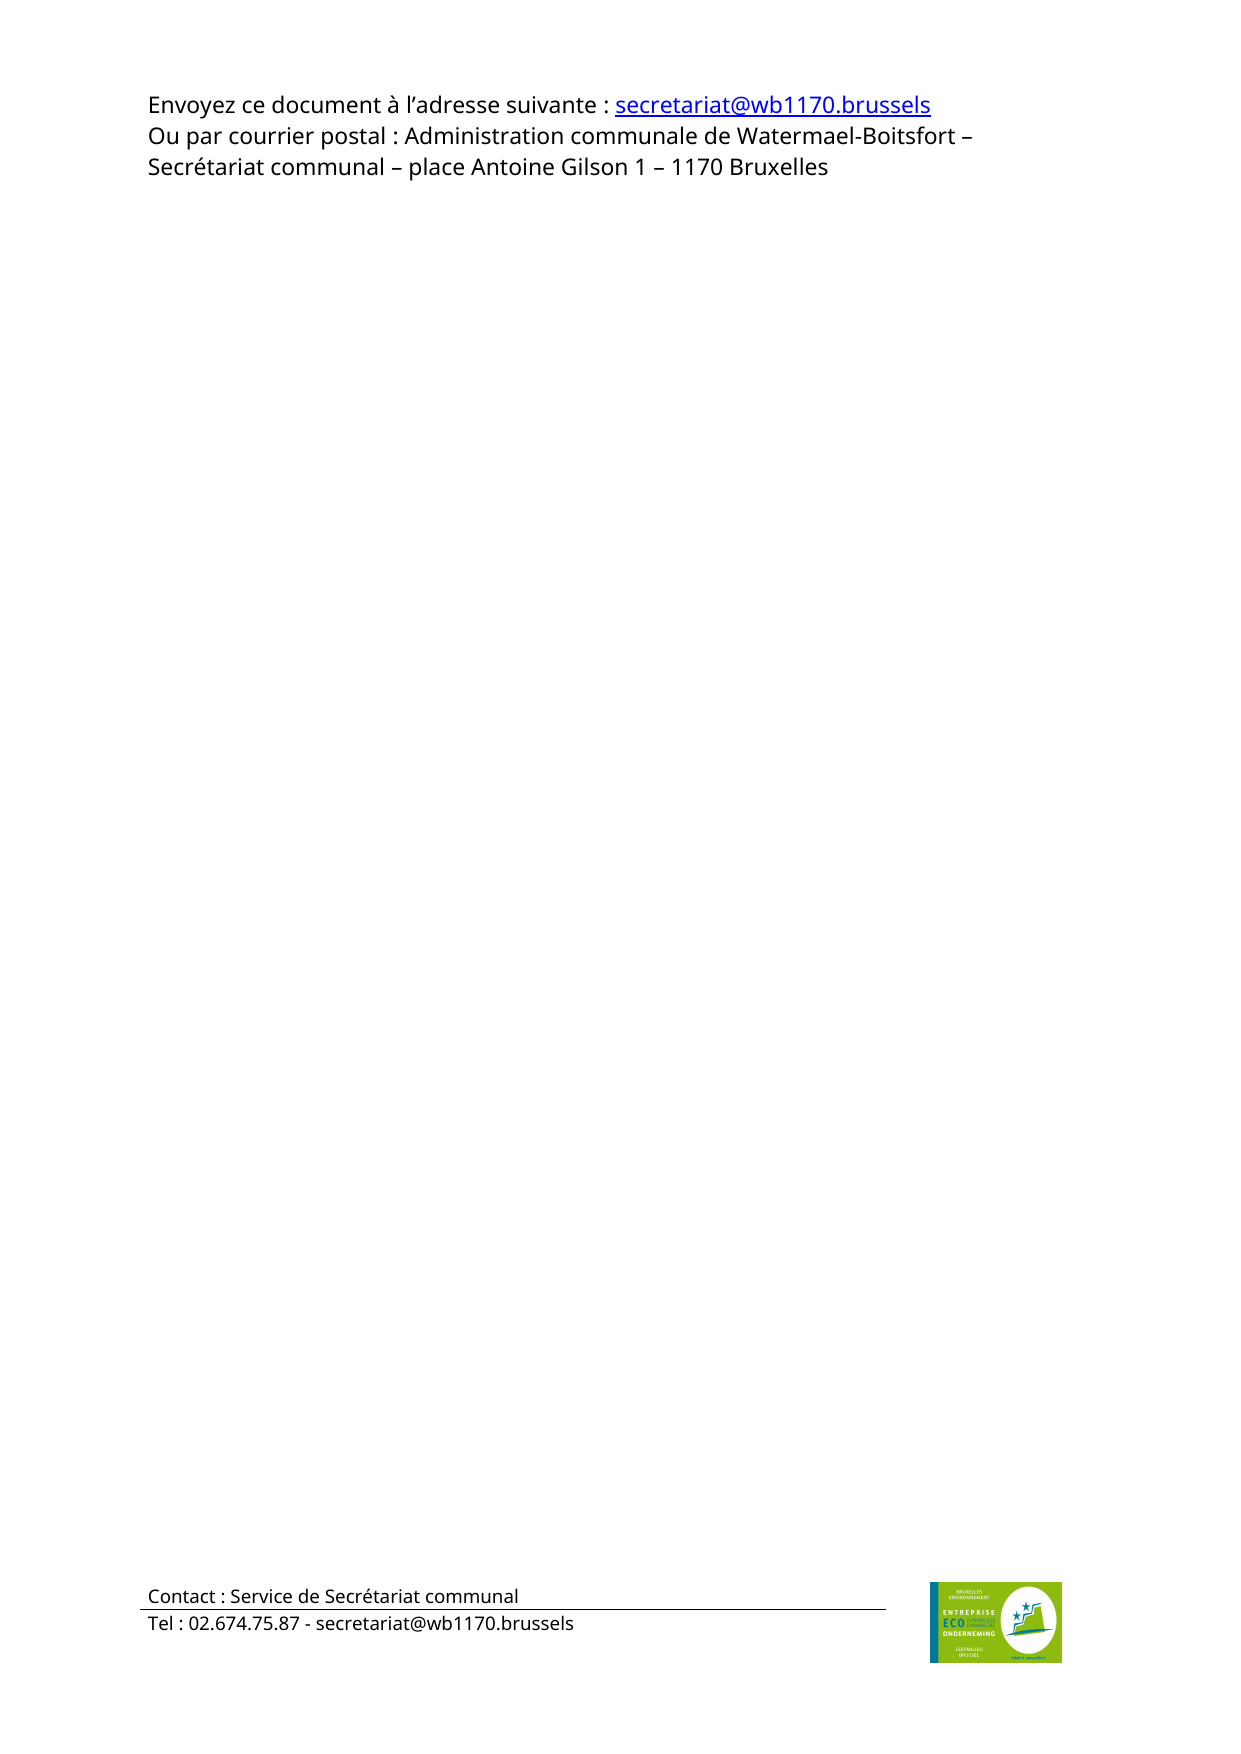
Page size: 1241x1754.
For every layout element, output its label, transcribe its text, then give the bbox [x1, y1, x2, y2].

text Envoyez ce document à l’adresse suivante : secretariat@wb1170.brussels [148, 89, 1092, 120]
picture [939, 1582, 1062, 1663]
text Ou par courrier postal : Administration communale de Watermael-Boitsfort – Secrétariat communal – place Antoine Gilson 1 – 1170 Bruxelles [148, 120, 1092, 182]
